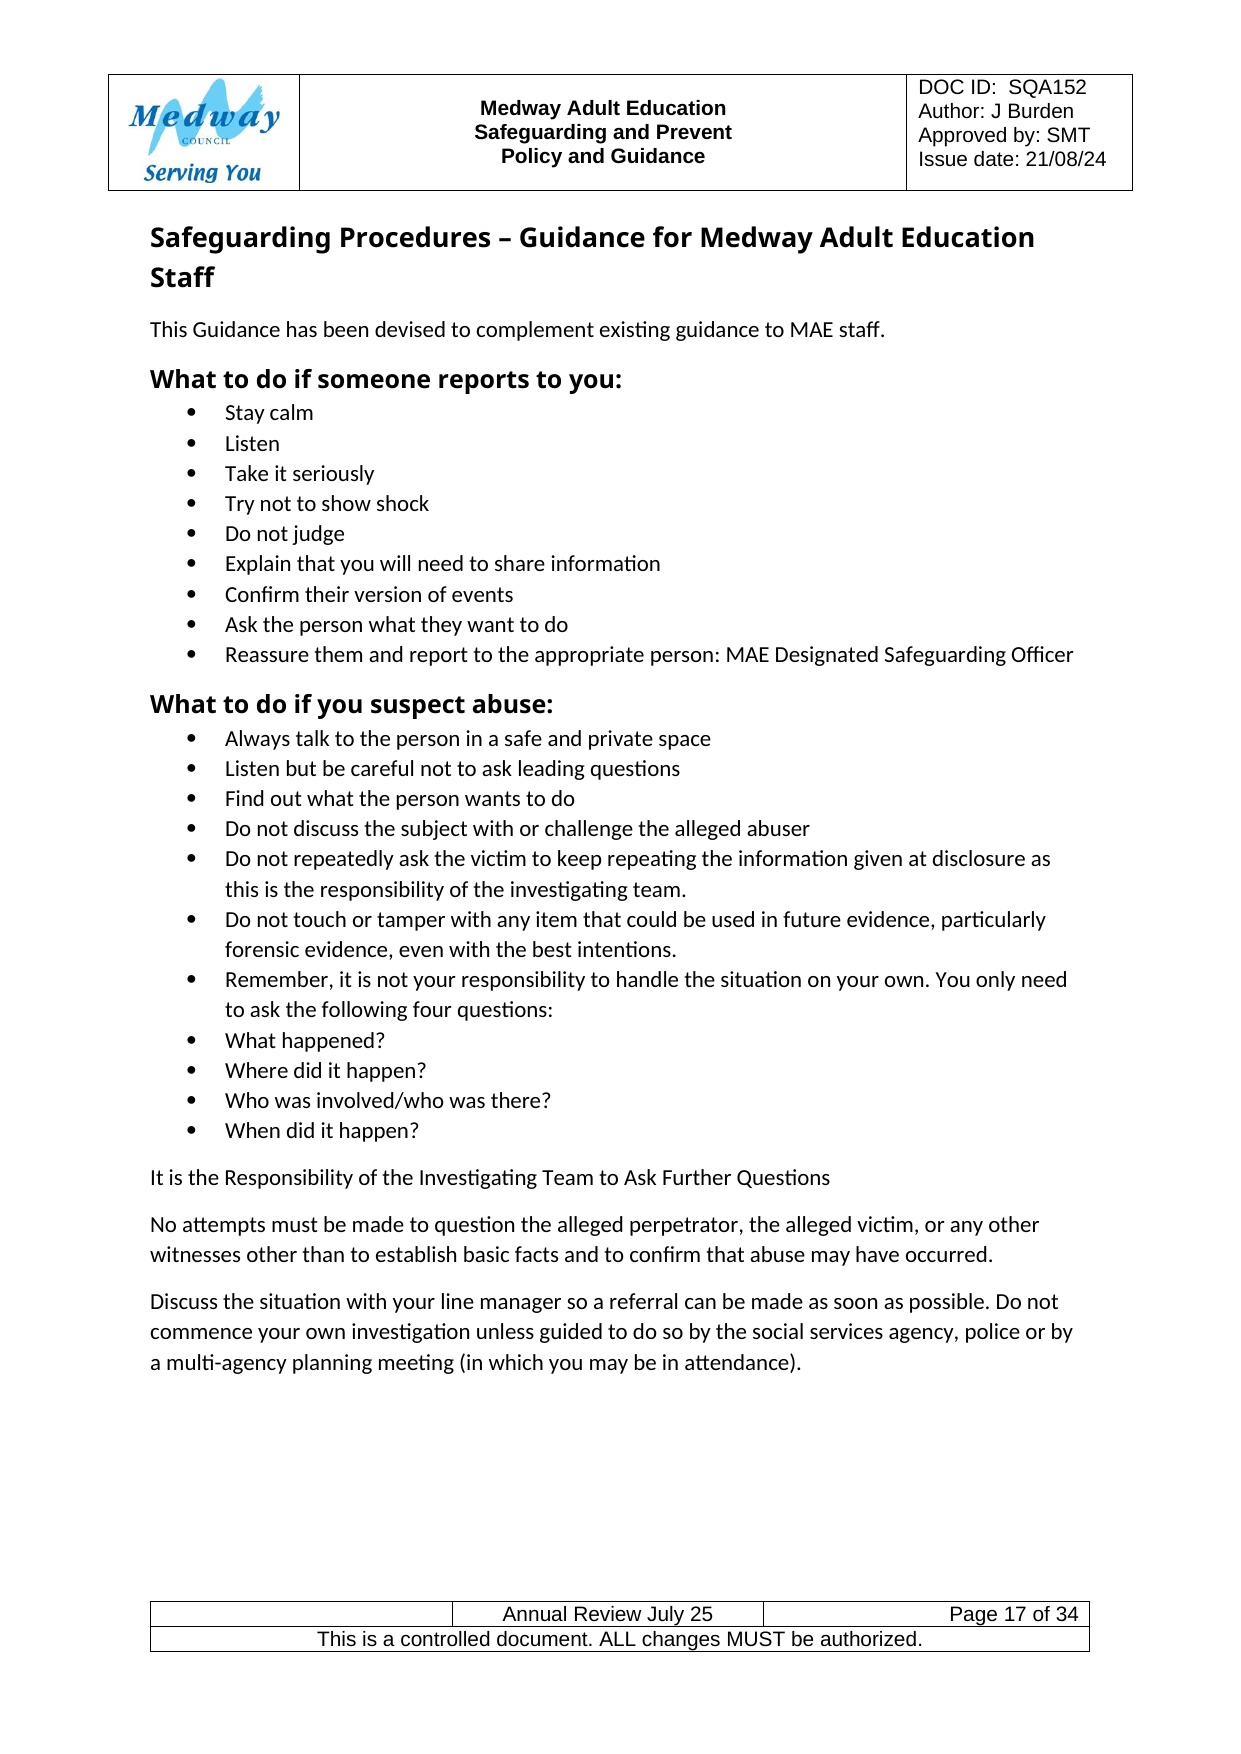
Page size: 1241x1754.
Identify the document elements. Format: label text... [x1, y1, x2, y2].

list Do not repeatedly ask the victim to keep repeating the information given at disclosure as this is the responsibility of the investigating team. [187, 844, 1090, 903]
subtitle What to do if someone reports to you: [150, 362, 1090, 396]
list Where did it happen? [187, 1056, 1090, 1084]
list Do not touch or tamper with any item that could be used in future evidence, particularly forensic evidence, even with the best intentions. [187, 905, 1090, 963]
list When did it happen? [187, 1116, 1090, 1144]
list Do not discuss the subject with or challenge the alleged abuser [187, 814, 1090, 842]
list Remember, it is not your responsibility to handle the situation on your own. You only need to ask the following four questions: [187, 965, 1090, 1024]
picture [128, 78, 280, 183]
subtitle What to do if you suspect abuse: [150, 687, 1090, 721]
list Explain that you will need to share information [187, 549, 1090, 577]
list Take it seriously [187, 459, 1090, 487]
list Always talk to the person in a safe and private space [187, 724, 1090, 752]
list Find out what the person wants to do [187, 784, 1090, 812]
text This Guidance has been devised to complement existing guidance to MAE staff. [150, 315, 1090, 343]
list Confirm their version of events [187, 580, 1090, 608]
list Listen [187, 429, 1090, 457]
text Discuss the situation with your line manager so a referral can be made as soon as possible. Do not commence your own investigation unless guided to do so by the social services agency, police or by a multi-agency planning meeting (in which you may be in attendance). [150, 1287, 1090, 1376]
list Do not judge [187, 519, 1090, 547]
list What happened? [187, 1026, 1090, 1054]
text It is the Responsibility of the Investigating Team to Ask Further Questions [150, 1163, 1090, 1191]
text No attempts must be made to question the alleged perpetrator, the alleged victim, or any other witnesses other than to establish basic facts and to confirm that abuse may have occurred. [150, 1210, 1090, 1268]
list Listen but be careful not to ask leading questions [187, 754, 1090, 782]
list Try not to show shock [187, 489, 1090, 517]
list Stay calm [187, 398, 1090, 426]
text Safeguarding Procedures – Guidance for Medway Adult Education Staff [150, 218, 1090, 295]
list Who was involved/who was there? [187, 1086, 1090, 1114]
list Reassure them and report to the appropriate person: MAE Designated Safeguarding Officer [187, 640, 1090, 668]
list Ask the person what they want to do [187, 610, 1090, 638]
